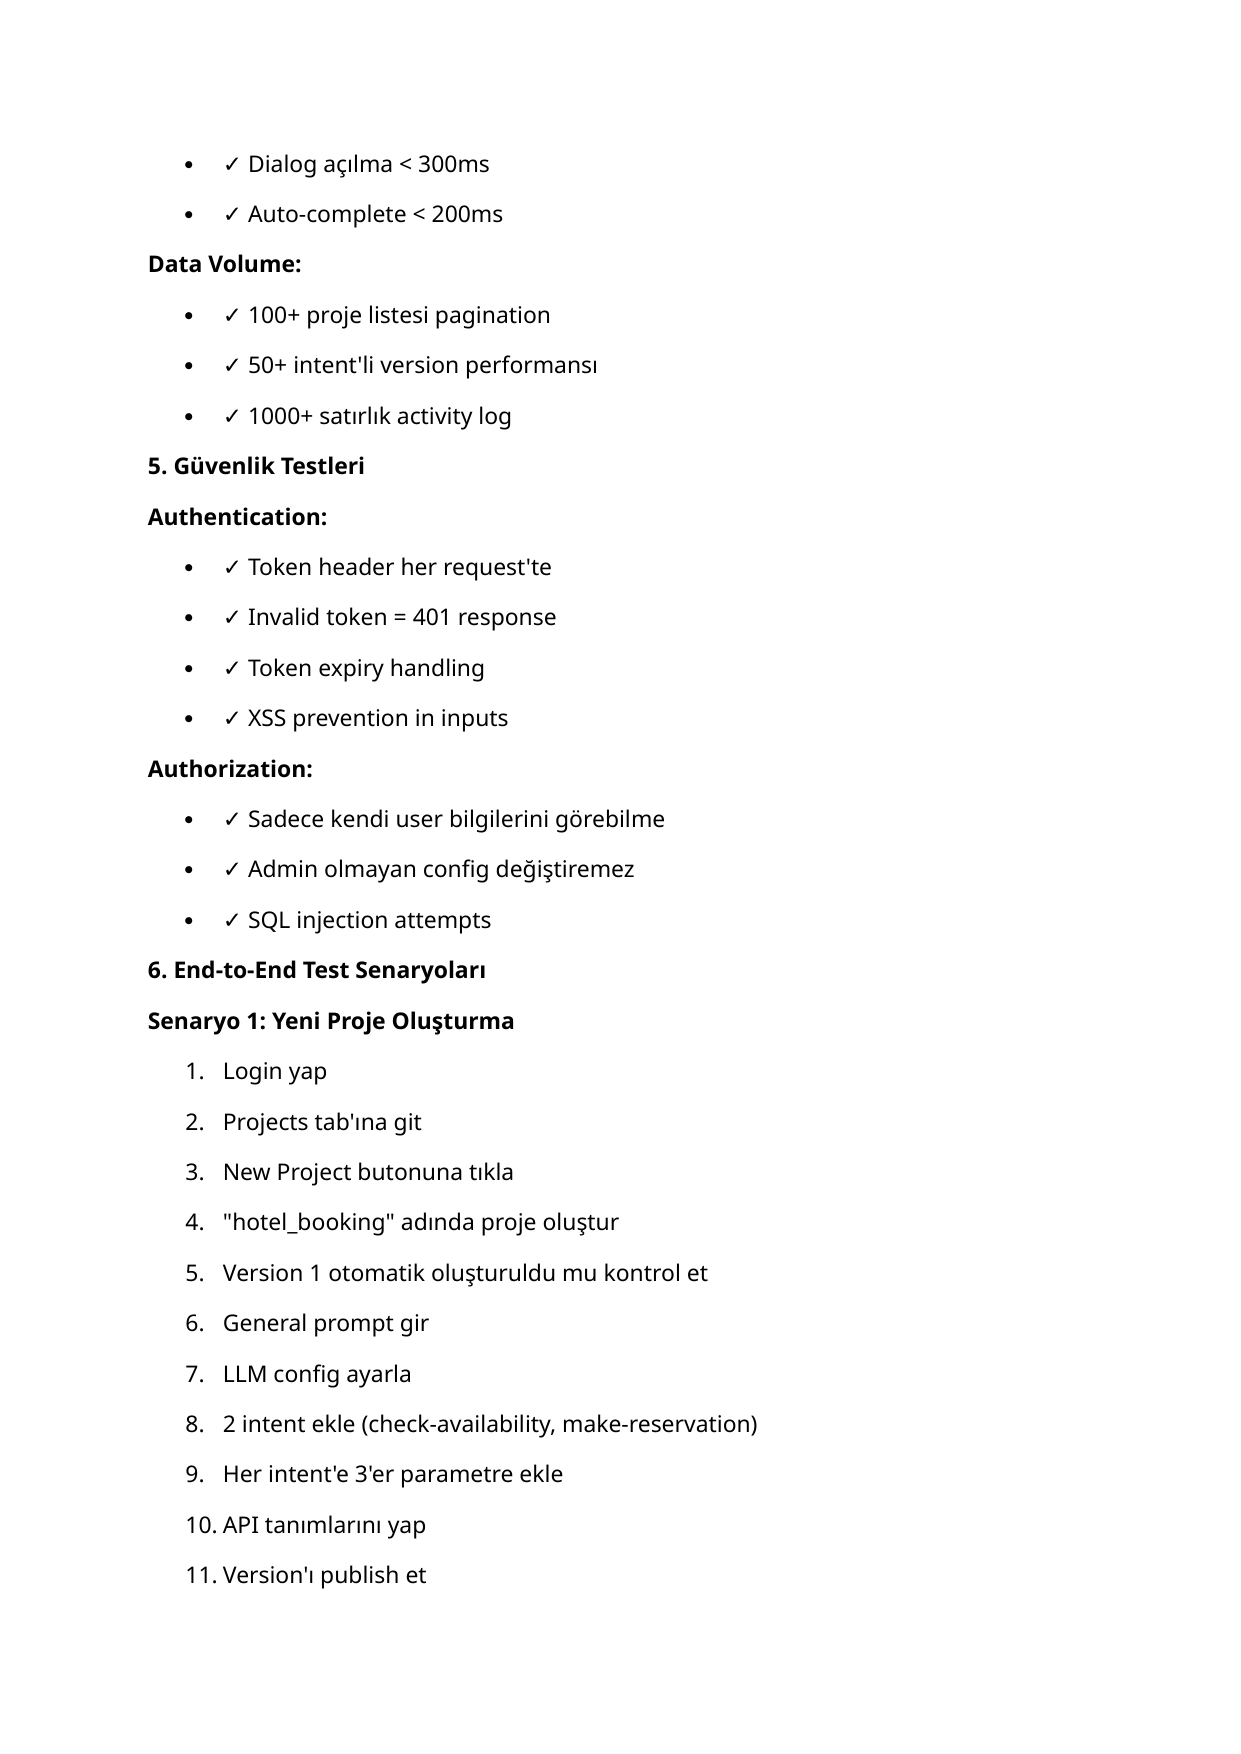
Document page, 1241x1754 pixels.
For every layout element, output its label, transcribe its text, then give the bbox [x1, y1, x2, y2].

list ✓ Admin olmayan config değiştiremez [185, 853, 1093, 885]
text 5. Güvenlik Testleri [148, 450, 1093, 481]
list ✓ Token expiry handling [185, 652, 1093, 683]
list ✓ SQL injection attempts [185, 904, 1093, 935]
text Senaryo 1: Yeni Proje Oluşturma [148, 1005, 1093, 1036]
text Authorization: [148, 753, 1093, 784]
list General prompt gir [185, 1307, 1093, 1338]
text 6. End-to-End Test Senaryoları [148, 954, 1093, 986]
list API tanımlarını yap [185, 1509, 1093, 1540]
text Authentication: [148, 501, 1093, 532]
list ✓ Invalid token = 401 response [185, 601, 1093, 633]
list Her intent'e 3'er parametre ekle [185, 1458, 1093, 1490]
list 2 intent ekle (check-availability, make-reservation) [185, 1408, 1093, 1439]
list Version'ı publish et [185, 1559, 1093, 1591]
list ✓ Auto-complete < 200ms [185, 198, 1093, 229]
list ✓ Token header her request'te [185, 551, 1093, 582]
list Projects tab'ına git [185, 1106, 1093, 1137]
list ✓ Dialog açılma < 300ms [185, 148, 1093, 179]
list ✓ 50+ intent'li version performansı [185, 349, 1093, 381]
list ✓ 1000+ satırlık activity log [185, 400, 1093, 431]
list ✓ XSS prevention in inputs [185, 702, 1093, 733]
list LLM config ayarla [185, 1358, 1093, 1389]
list ✓ 100+ proje listesi pagination [185, 299, 1093, 330]
list Version 1 otomatik oluşturuldu mu kontrol et [185, 1257, 1093, 1288]
list ✓ Sadece kendi user bilgilerini görebilme [185, 803, 1093, 834]
text Data Volume: [148, 248, 1093, 280]
list New Project butonuna tıkla [185, 1156, 1093, 1187]
list "hotel_booking" adında proje oluştur [185, 1206, 1093, 1238]
list Login yap [185, 1055, 1093, 1086]
